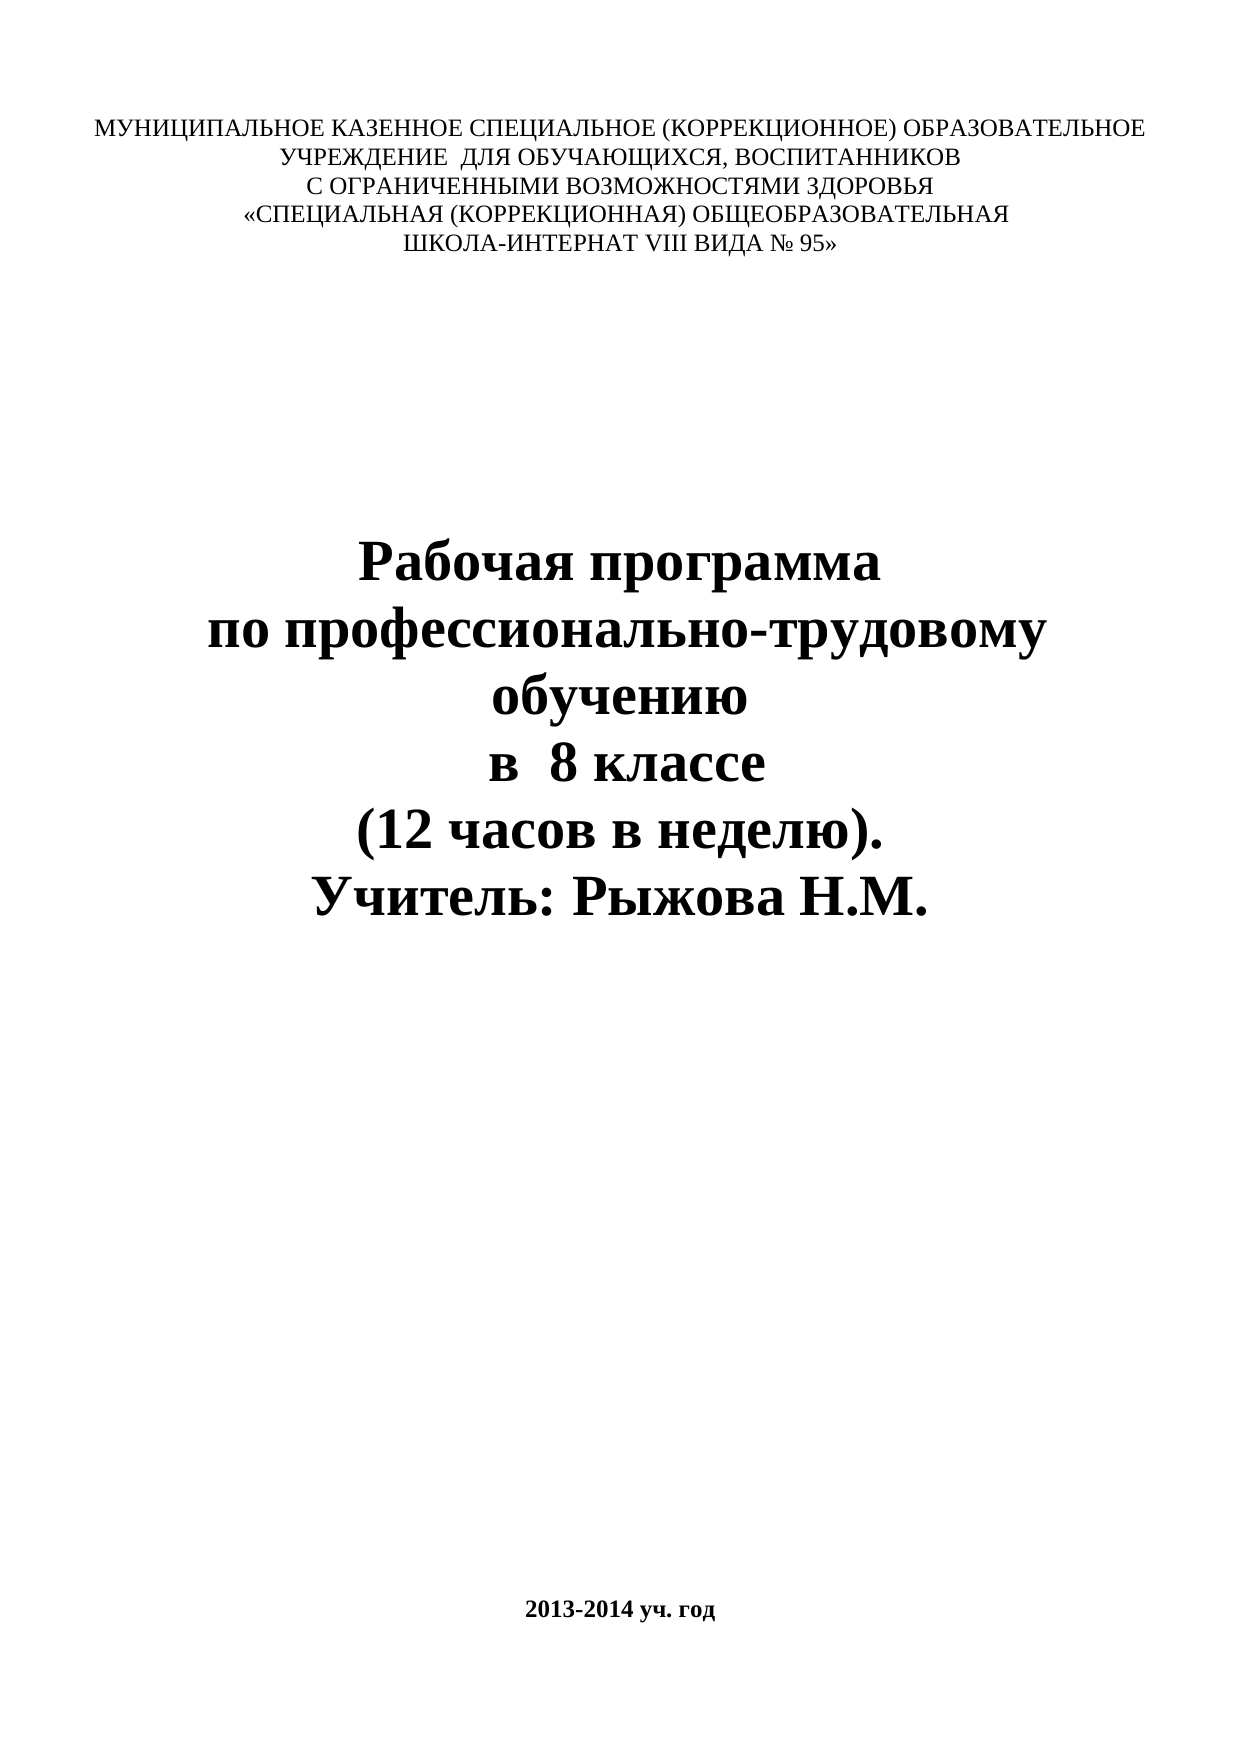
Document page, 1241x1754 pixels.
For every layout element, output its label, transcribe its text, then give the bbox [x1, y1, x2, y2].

text в 8 классе [75, 727, 1165, 794]
text по профессионально-трудовому обучению [75, 592, 1165, 727]
text Учитель: Рыжова Н.М. [75, 861, 1165, 928]
text Рабочая программа [75, 525, 1165, 592]
text 2013-2014 уч. год [75, 1594, 1165, 1622]
text «СПЕЦИАЛЬНАЯ (КОРРЕКЦИОННАЯ) ОБЩЕОБРАЗОВАТЕЛЬНАЯ [75, 199, 1165, 228]
text ШКОЛА-ИНТЕРНАТ VIII ВИДА № 95» [75, 228, 1165, 257]
text С ОГРАНИЧЕННЫМИ ВОЗМОЖНОСТЯМИ ЗДОРОВЬЯ [75, 171, 1165, 199]
text МУНИЦИПАЛЬНОЕ КАЗЕННОЕ СПЕЦИАЛЬНОЕ (КОРРЕКЦИОННОЕ) ОБРАЗОВАТЕЛЬНОЕ УЧРЕЖДЕНИЕ ДЛЯ ОБУЧАЮЩИХСЯ, ВОСПИТАННИКОВ [75, 113, 1165, 171]
text (12 часов в неделю). [75, 794, 1165, 861]
